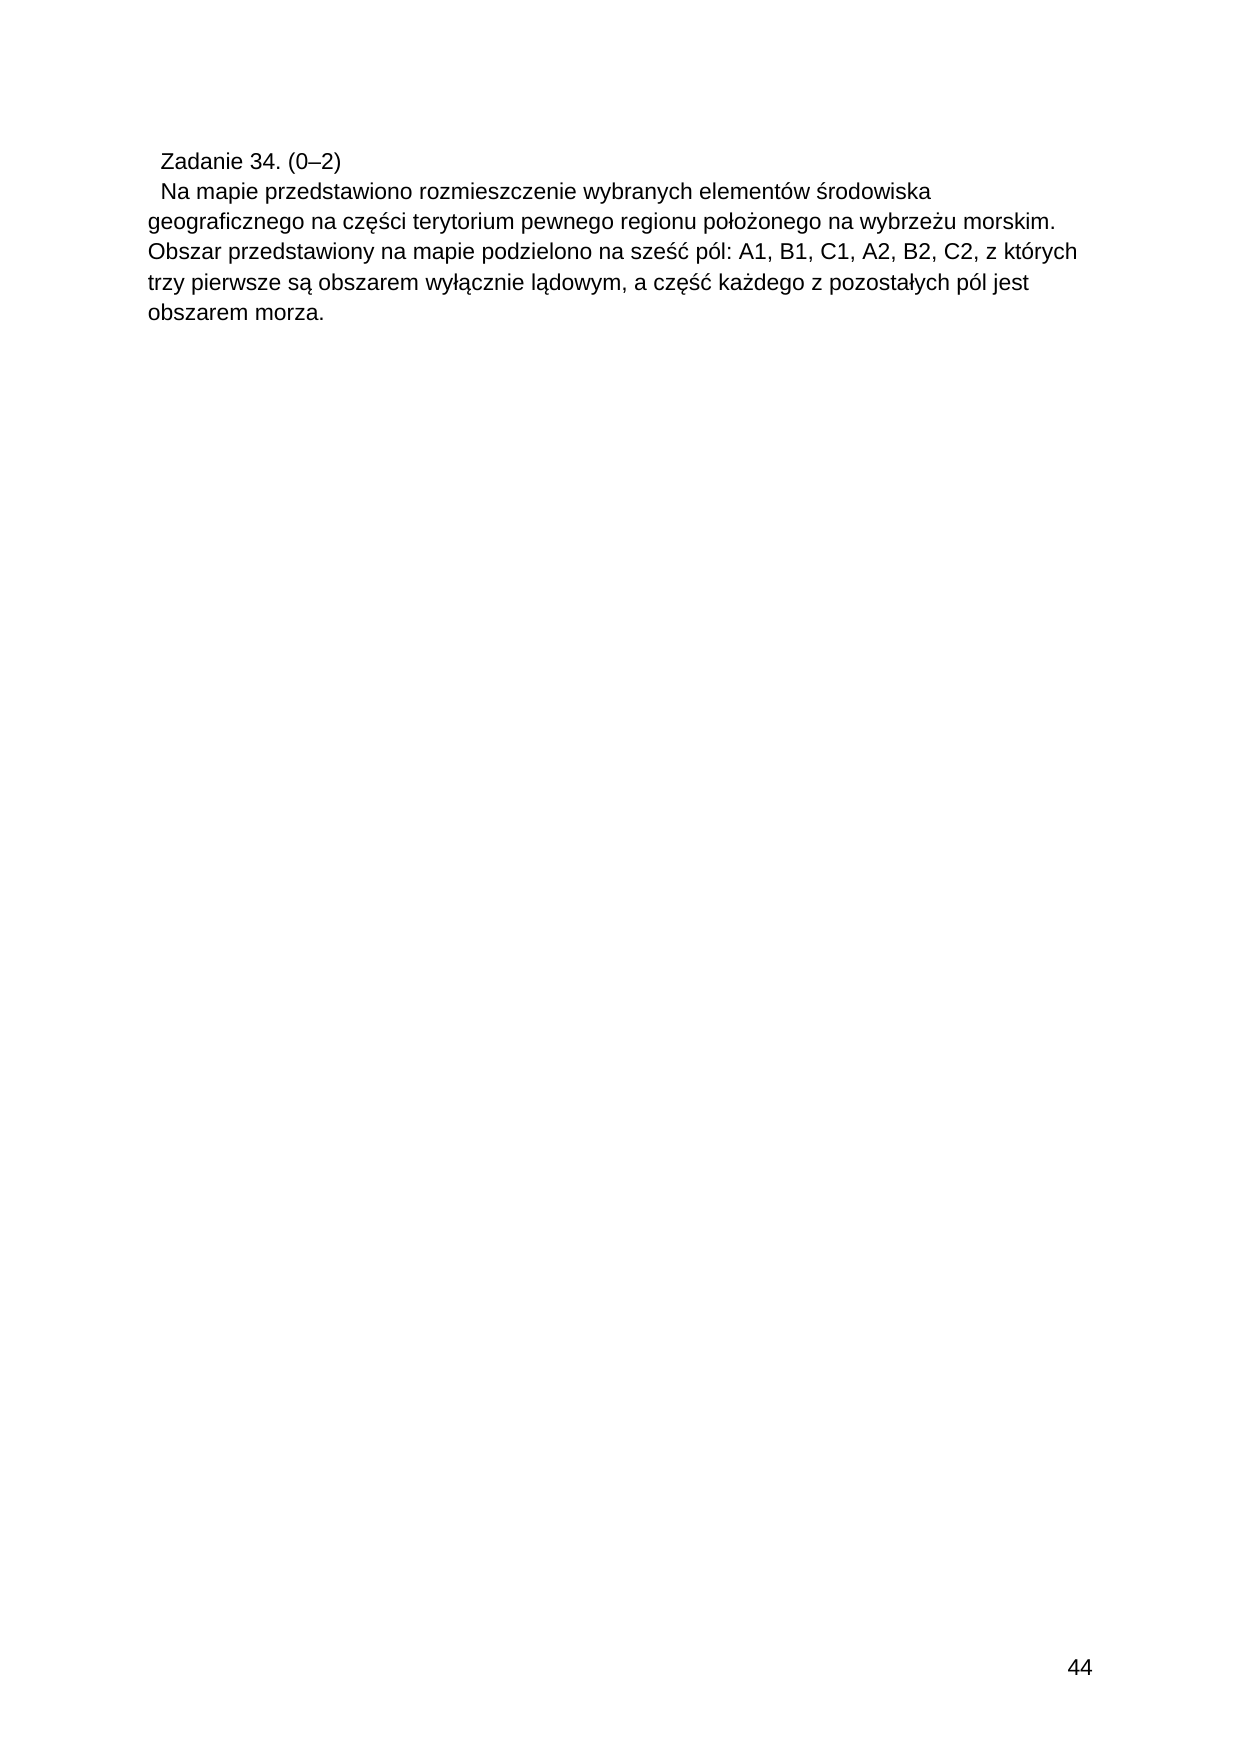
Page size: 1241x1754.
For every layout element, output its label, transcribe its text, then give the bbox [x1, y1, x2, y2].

text Na mapie przedstawiono rozmieszczenie wybranych elementów środowiska geograficznego na części terytorium pewnego regionu położonego na wybrzeżu morskim. Obszar przedstawiony na mapie podzielono na sześć pól: A1, B1, C1, A2, B2, C2, z których trzy pierwsze są obszarem wyłącznie lądowym, a część każdego z pozostałych pól jest obszarem morza. [148, 178, 1093, 325]
text Zadanie 34. (0‒2) [148, 148, 1093, 174]
